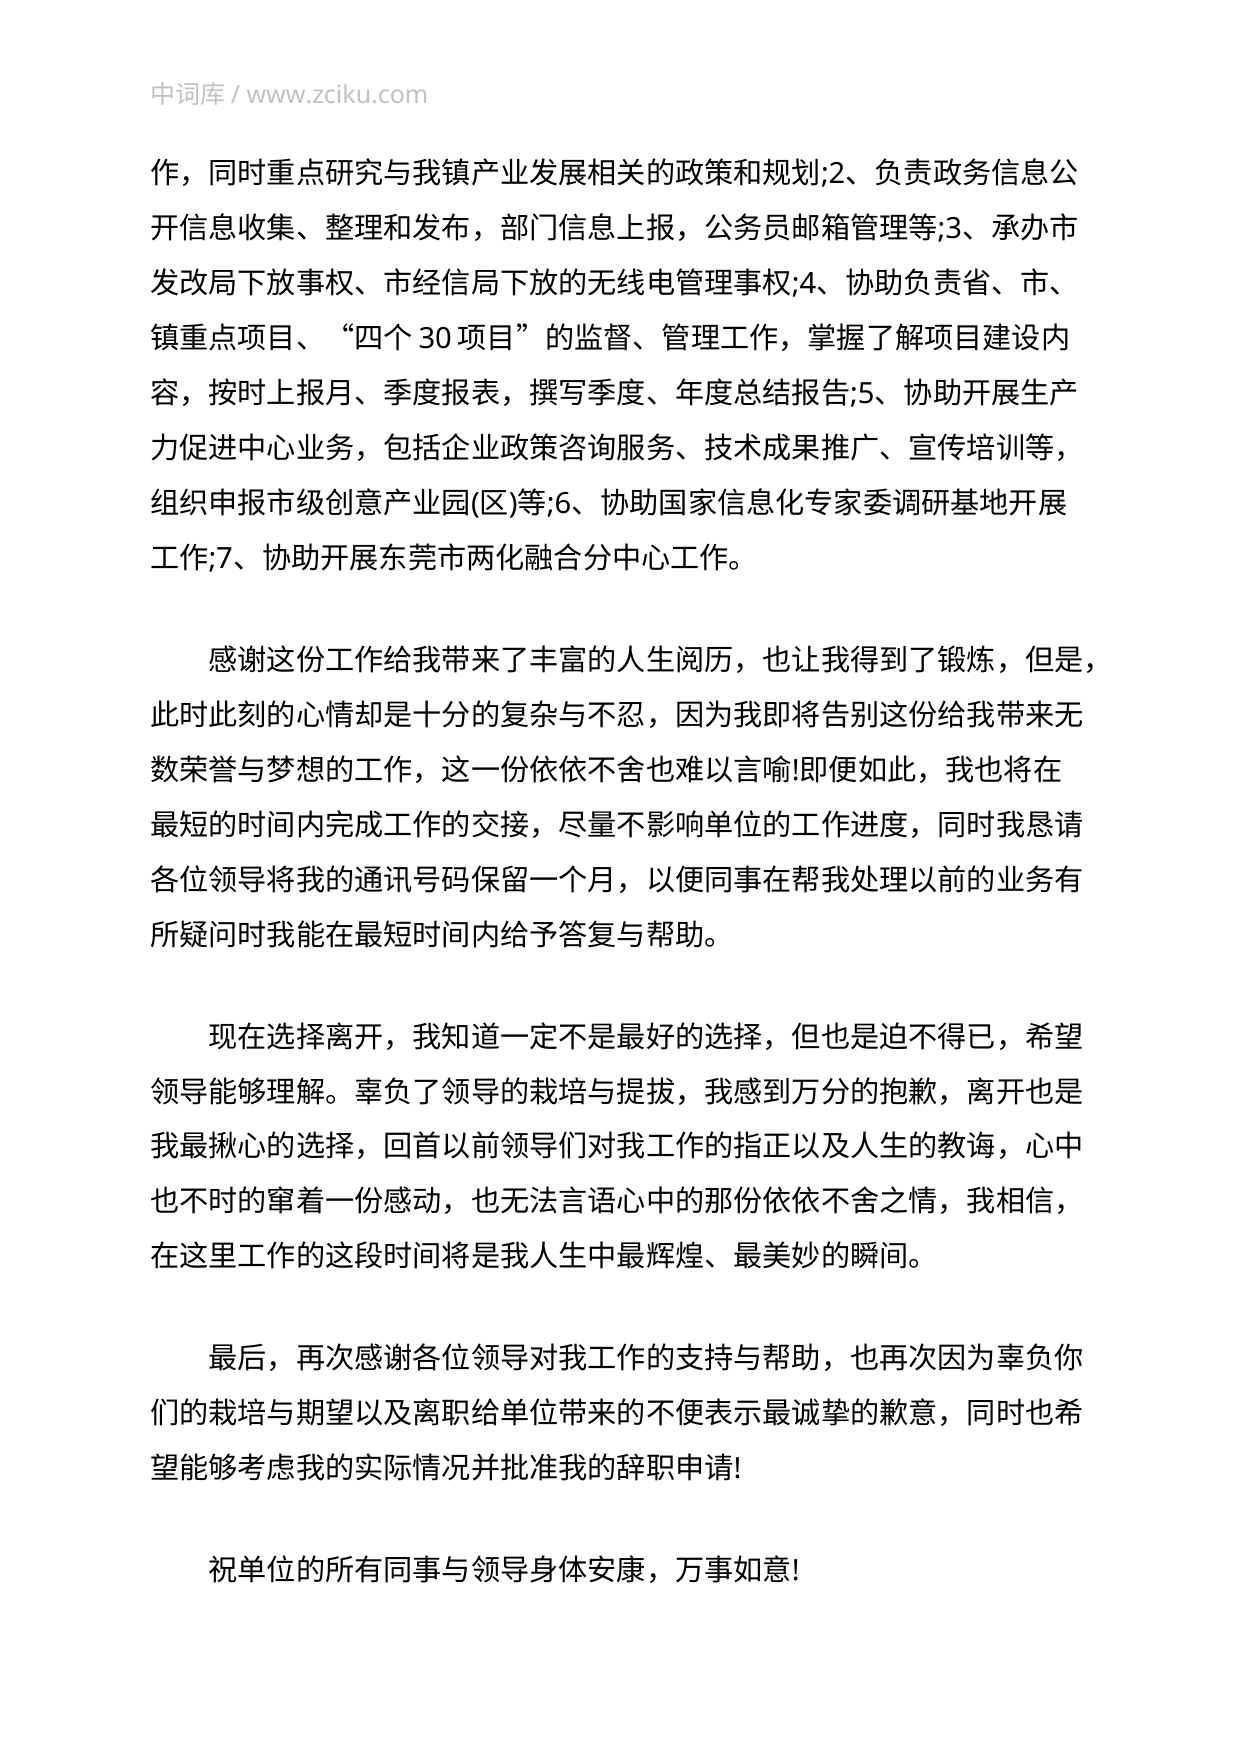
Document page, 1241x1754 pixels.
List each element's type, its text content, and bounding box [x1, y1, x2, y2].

text 感谢这份工作给我带来了丰富的人生阅历，也让我得到了锻炼，但是，此时此刻的心情却是十分的复杂与不忍，因为我即将告别这份给我带来无数荣誉与梦想的工作，这一份依依不舍也难以言喻!即便如此，我也将在最短的时间内完成工作的交接，尽量不影响单位的工作进度，同时我恳请各位领导将我的通讯号码保留一个月，以便同事在帮我处理以前的业务有所疑问时我能在最短时间内给予答复与帮助。 [150, 637, 1090, 954]
text 祝单位的所有同事与领导身体安康，万事如意! [150, 1546, 1090, 1589]
text 最后，再次感谢各位领导对我工作的支持与帮助，也再次因为辜负你们的栽培与期望以及离职给单位带来的不便表示最诚挚的歉意，同时也希望能够考虑我的实际情况并批准我的辞职申请! [150, 1334, 1090, 1487]
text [150, 150, 1090, 577]
text 现在选择离开，我知道一定不是最好的选择，但也是迫不得已，希望领导能够理解。辜负了领导的栽培与提拔，我感到万分的抱歉，离开也是我最揪心的选择，回首以前领导们对我工作的指正以及人生的教诲，心中也不时的窜着一份感动，也无法言语心中的那份依依不舍之情，我相信，在这里工作的这段时间将是我人生中最辉煌、最美妙的瞬间。 [150, 1013, 1090, 1275]
